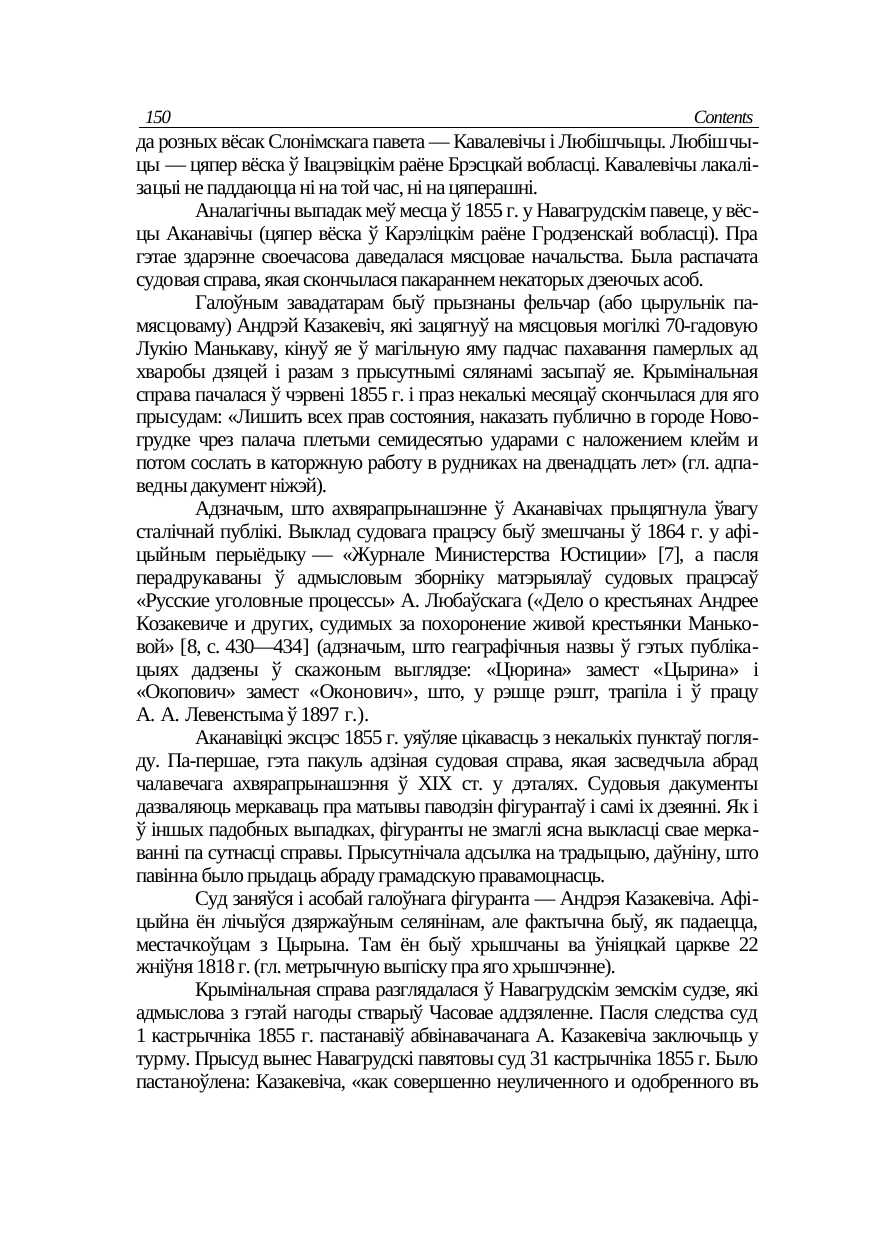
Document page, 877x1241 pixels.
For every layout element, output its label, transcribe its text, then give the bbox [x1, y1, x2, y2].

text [136, 131, 759, 199]
text Суд заняўся і асобай галоўнага фігуранта — Андрэя Казакевіча. Афіцыйна ён лічыўся дзяржаўным селянінам, але фактычна быў, як падаецца, местачкоўцам з Цырына. Там ён быў хрышчаны ва ўніяцкай царкве 22 жніўня 1818 г. (гл. метрычную выпіску пра яго хрышчэнне). [136, 887, 759, 978]
text Аналагічны выпадак меў месца ў 1855 г. у Навагрудскім павеце, у вёсцы Аканавічы (цяпер вёска ў Карэліцкім раёне Гродзенскай вобласці). Пра гэтае здарэнне своечасова даведалася мясцовае начальства. Была распачата судовая справа, якая скончылася пакараннем некаторых дзеючых асоб. [136, 199, 759, 291]
text Аканавіцкі эксцэс 1855 г. уяўляе цікавасць з некалькіх пунктаў погляду. Па-першае, гэта пакуль адзіная судовая справа, якая засведчыла абрад чалавечага ахвярапрынашэння ў XIХ ст. у дэталях. Судовыя дакументы дазваляюць меркаваць пра матывы паводзін фігурантаў і самі іх дзеянні. Як і ў іншых падобных выпадках, фігуранты не змаглі ясна выкласці свае меркаванні па сутнасці справы. Прысутнічала адсылка на традыцыю, даўніну, што павінна было прыдаць абраду грамадскую правамоцнасць. [136, 726, 759, 887]
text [136, 978, 759, 1093]
text Адзначым, што ахвярапрынашэнне ў Аканавічах прыцягнула ўвагу сталічнай публікі. Выклад судовага працэсу быў змешчаны ў 1864 г. у афіцыйным перыёдыку — «Журнале Министерства Юстиции» [7], а пасля перадрукаваны ў адмысловым зборніку матэрыялаў судовых працэсаў «Русские уголовные процессы» А. Любаўскага («Дело о крестьянах Андрее Козакевиче и других, судимых за похоронение живой крестьянки Маньковой» [8, с. 430—434] (адзначым, што геаграфічныя назвы ў гэтых публікацыях дадзены ў скажоным выглядзе: «Цюрина» замест «Цырина» і «Окопович» замест «Оконович», што, у рэшце рэшт, трапіла і ў працу А. А. Левенстыма ў 1897 г.). [136, 497, 759, 726]
text Галоўным завадатарам быў прызнаны фельчар (або цырульнік па-мясцоваму) Андрэй Казакевіч, які зацягнуў на мясцовыя могілкі 70-гадовую Лукію Манькаву, кінуў яе ў магільную яму падчас пахавання памерлых ад хваробы дзяцей і разам з прысутнымі сялянамі засыпаў яе. Крымінальная справа пачалася ў чэрвені 1855 г. і праз некалькі месяцаў скончылася для яго прысудам: «Лишить всех прав состояния, наказать публично в городе Новогрудке чрез палача плетьми семидесятью ударами с наложением клейм и потом сослать в каторжную работу в рудниках на двенадцать лет» (гл. адпаведны дакумент ніжэй). [136, 291, 759, 497]
